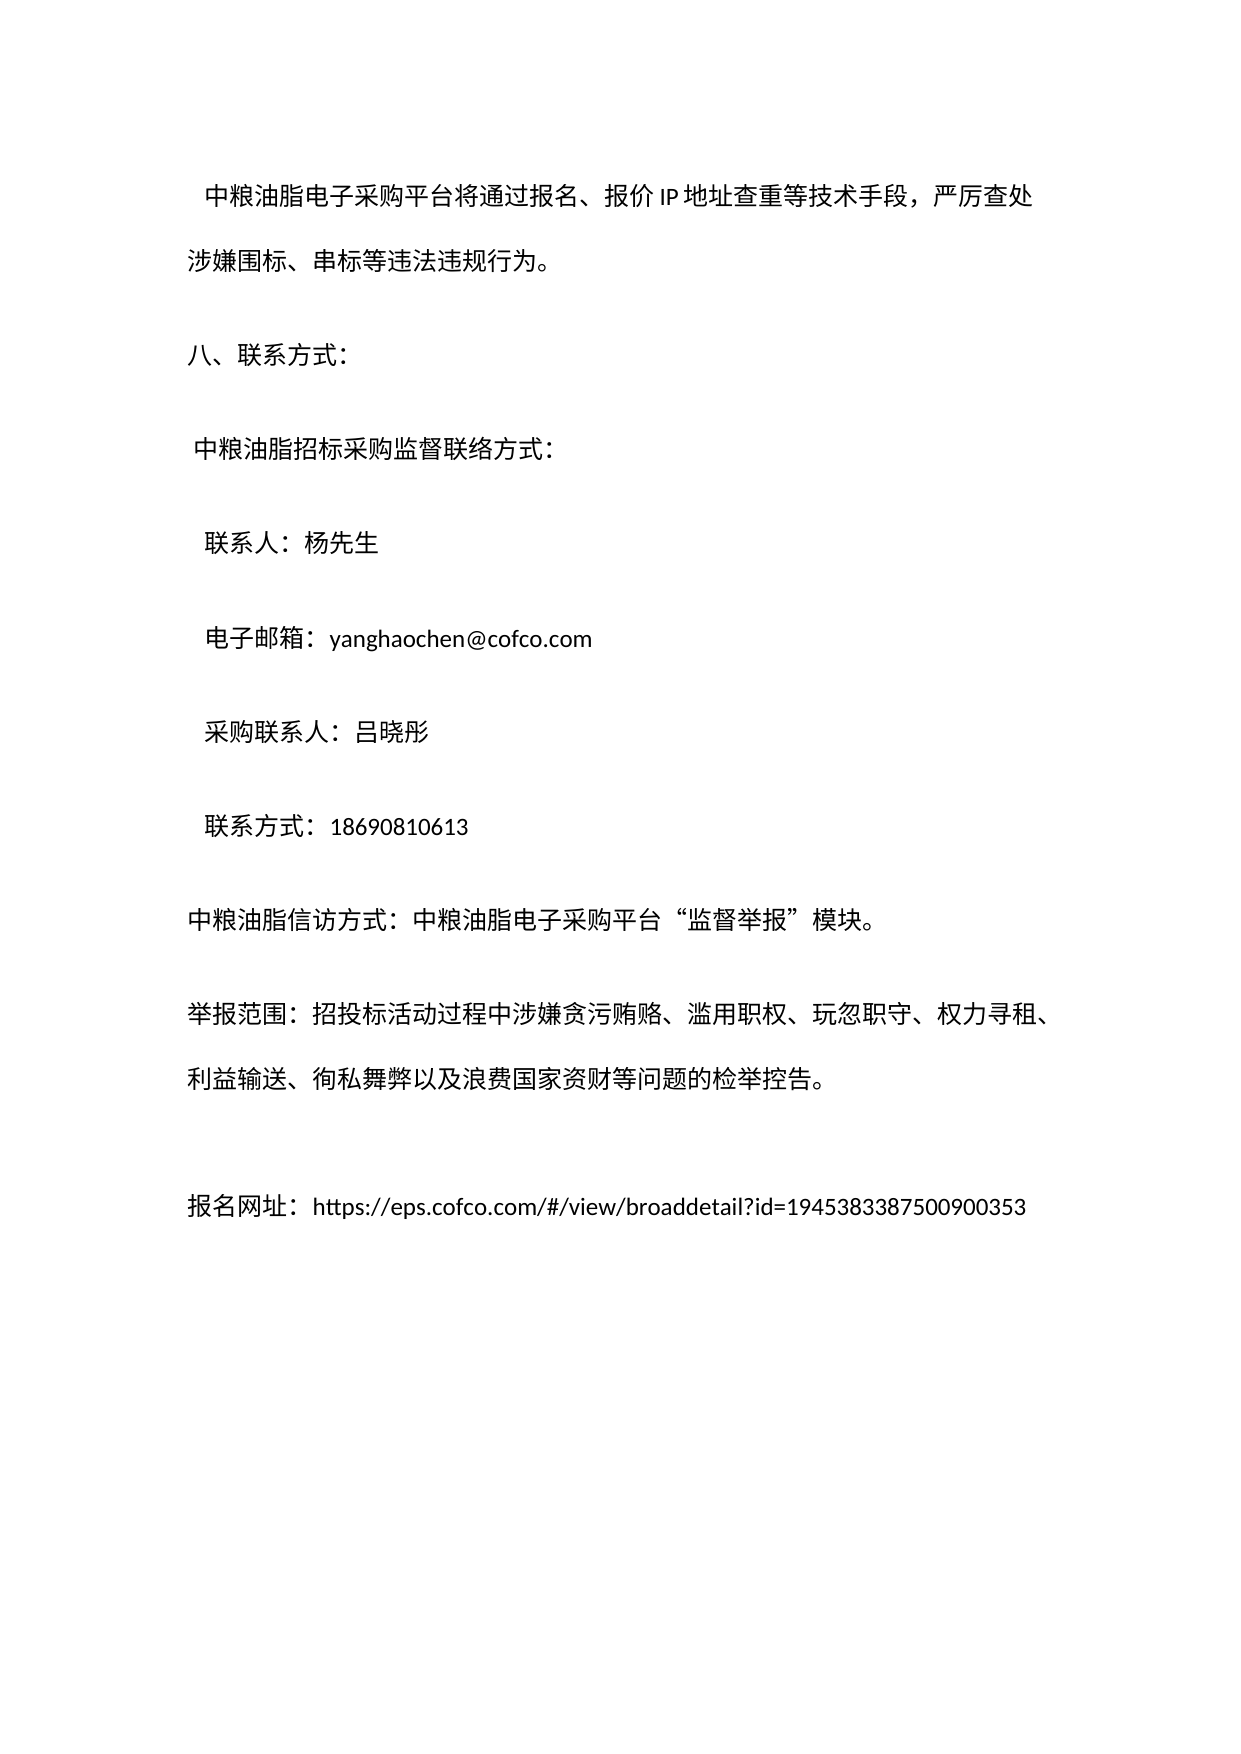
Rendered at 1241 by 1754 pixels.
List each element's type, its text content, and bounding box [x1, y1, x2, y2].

text 中粮油脂电子采购平台将通过报名、报价IP地址查重等技术手段，严厉查处涉嫌围标、串标等违法违规行为。 [187, 162, 1053, 292]
text 采购联系人：吕晓彤 [187, 698, 1053, 763]
text 举报范围：招投标活动过程中涉嫌贪污贿赂、滥用职权、玩忽职守、权力寻租、利益输送、徇私舞弊以及浪费国家资财等问题的检举控告。 [187, 980, 1053, 1110]
text 报名网址：https://eps.cofco.com/#/view/broaddetail?id=1945383387500900353 [187, 1139, 1053, 1237]
text 八、联系方式： [187, 321, 1053, 386]
text 联系方式：18690810613 [187, 792, 1053, 857]
text 电子邮箱：yanghaochen@cofco.com [187, 604, 1053, 669]
text 中粮油脂招标采购监督联络方式： [187, 415, 1053, 480]
text 中粮油脂信访方式：中粮油脂电子采购平台“监督举报”模块。 [187, 886, 1053, 951]
text 联系人：杨先生 [187, 509, 1053, 574]
